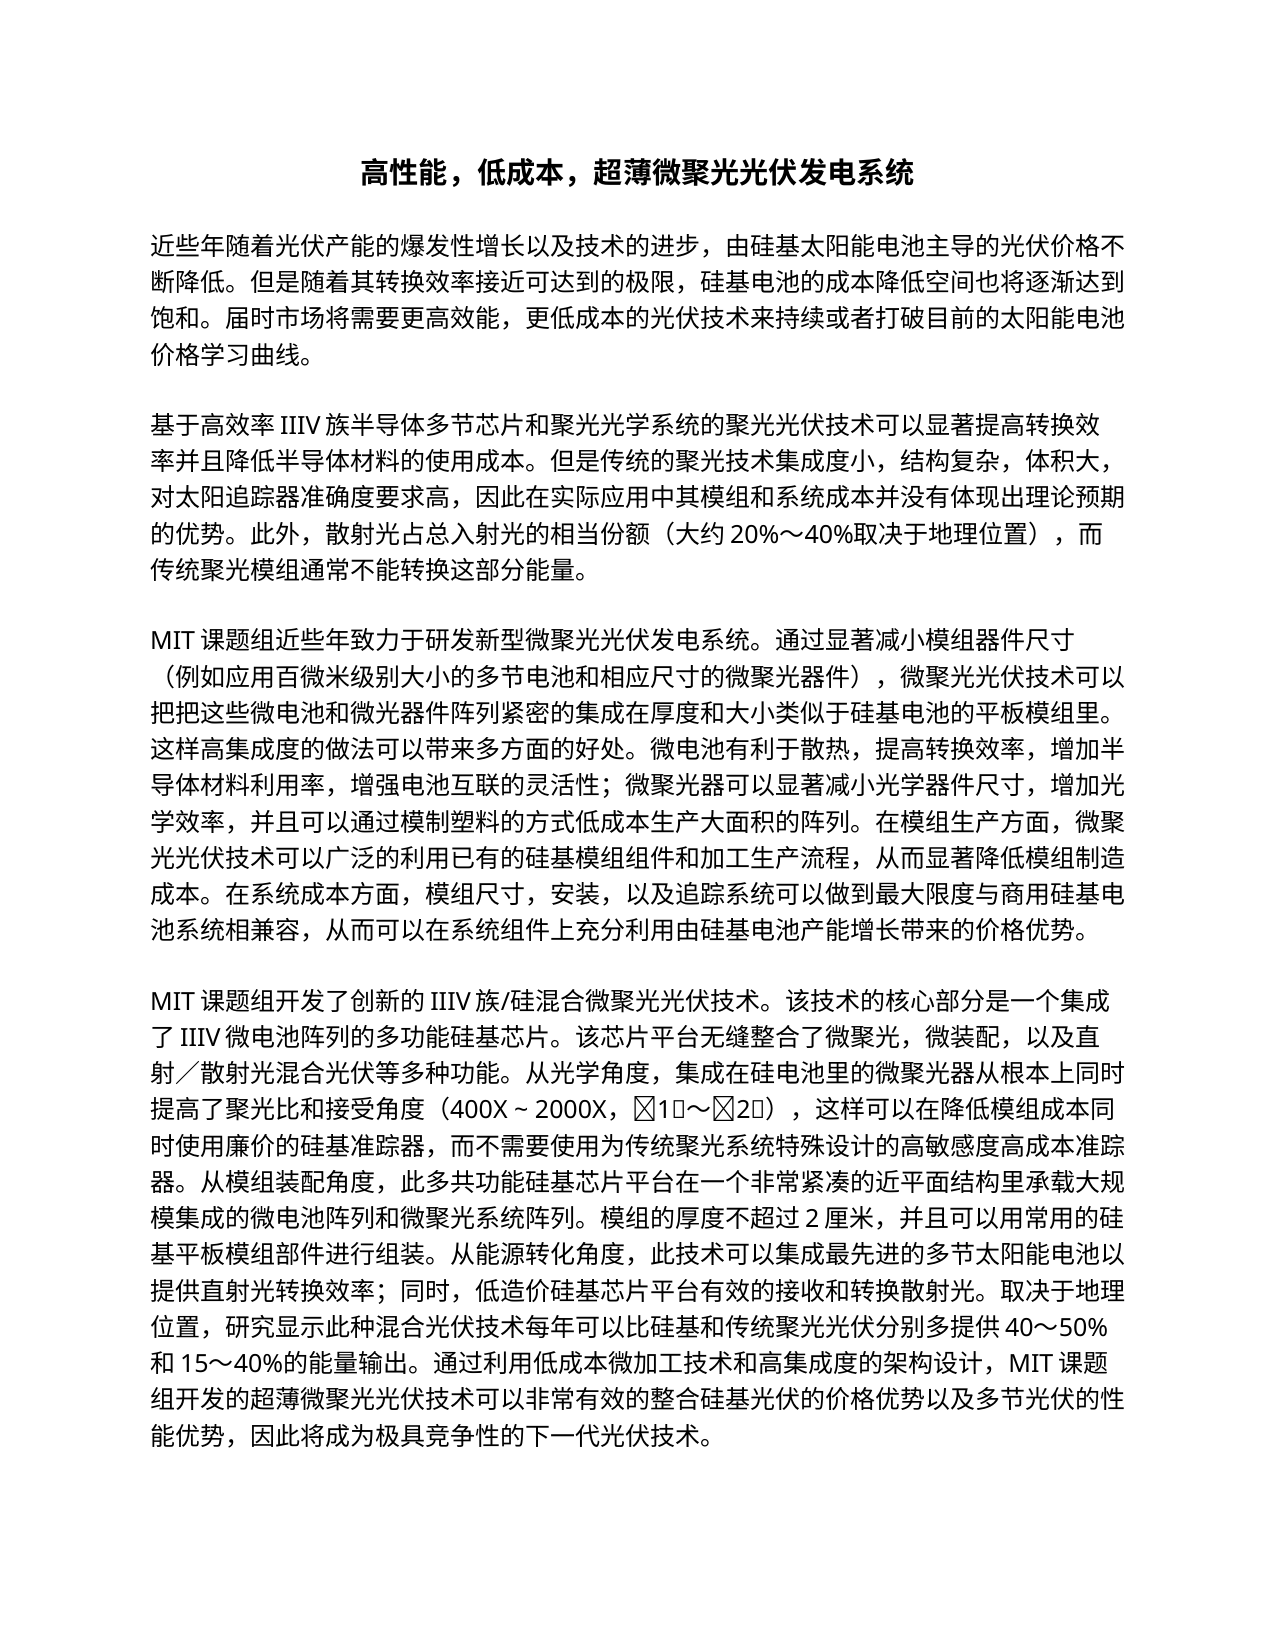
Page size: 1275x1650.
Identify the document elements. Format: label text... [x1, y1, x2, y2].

text MIT课题组近些年致力于研发新型微聚光光伏发电系统。通过显著减小模组器件尺寸（例如应用百微米级别大小的多节电池和相应尺寸的微聚光器件），微聚光光伏技术可以把把这些微电池和微光器件阵列紧密的集成在厚度和大小类似于硅基电池的平板模组里。这样高集成度的做法可以带来多方面的好处。微电池有利于散热，提高转换效率，增加半导体材料利用率，增强电池互联的灵活性；微聚光器可以显著减小光学器件尺寸，增加光学效率，并且可以通过模制塑料的方式低成本生产大面积的阵列。在模组生产方面，微聚光光伏技术可以广泛的利用已有的硅基模组组件和加工生产流程，从而显著降低模组制造成本。在系统成本方面，模组尺寸，安装，以及追踪系统可以做到最大限度与商用硅基电池系统相兼容，从而可以在系统组件上充分利用由硅基电池产能增长带来的价格优势。 [150, 621, 1125, 947]
text 高性能，低成本，超薄微聚光光伏发电系统 [150, 150, 1125, 192]
text 基于高效率IIIV族半导体多节芯片和聚光光学系统的聚光光伏技术可以显著提高转换效率并且降低半导体材料的使用成本。但是传统的聚光技术集成度小，结构复杂，体积大，对太阳追踪器准确度要求高，因此在实际应用中其模组和系统成本并没有体现出理论预期的优势。此外，散射光占总入射光的相当份额（大约20%～40%取决于地理位置），而传统聚光模组通常不能转换这部分能量。 [150, 405, 1125, 587]
text MIT课题组开发了创新的IIIV族/硅混合微聚光光伏技术。该技术的核心部分是一个集成了IIIV微电池阵列的多功能硅基芯片。该芯片平台无缝整合了微聚光，微装配，以及直射／散射光混合光伏等多种功能。从光学角度，集成在硅电池里的微聚光器从根本上同时提高了聚光比和接受角度（400X ~ 2000X，1～2），这样可以在降低模组成本同时使用廉价的硅基准踪器，而不需要使用为传统聚光系统特殊设计的高敏感度高成本准踪器。从模组装配角度，此多共功能硅基芯片平台在一个非常紧凑的近平面结构里承载大规模集成的微电池阵列和微聚光系统阵列。模组的厚度不超过2厘米，并且可以用常用的硅基平板模组部件进行组装。从能源转化角度，此技术可以集成最先进的多节太阳能电池以提供直射光转换效率；同时，低造价硅基芯片平台有效的接收和转换散射光。取决于地理位置，研究显示此种混合光伏技术每年可以比硅基和传统聚光光伏分别多提供40～50%和15～40%的能量输出。通过利用低成本微加工技术和高集成度的架构设计，MIT课题组开发的超薄微聚光光伏技术可以非常有效的整合硅基光伏的价格优势以及多节光伏的性能优势，因此将成为极具竞争性的下一代光伏技术。 [150, 981, 1125, 1452]
text 近些年随着光伏产能的爆发性增长以及技术的进步，由硅基太阳能电池主导的光伏价格不断降低。但是随着其转换效率接近可达到的极限，硅基电池的成本降低空间也将逐渐达到饱和。届时市场将需要更高效能，更低成本的光伏技术来持续或者打破目前的太阳能电池价格学习曲线。 [150, 226, 1125, 371]
